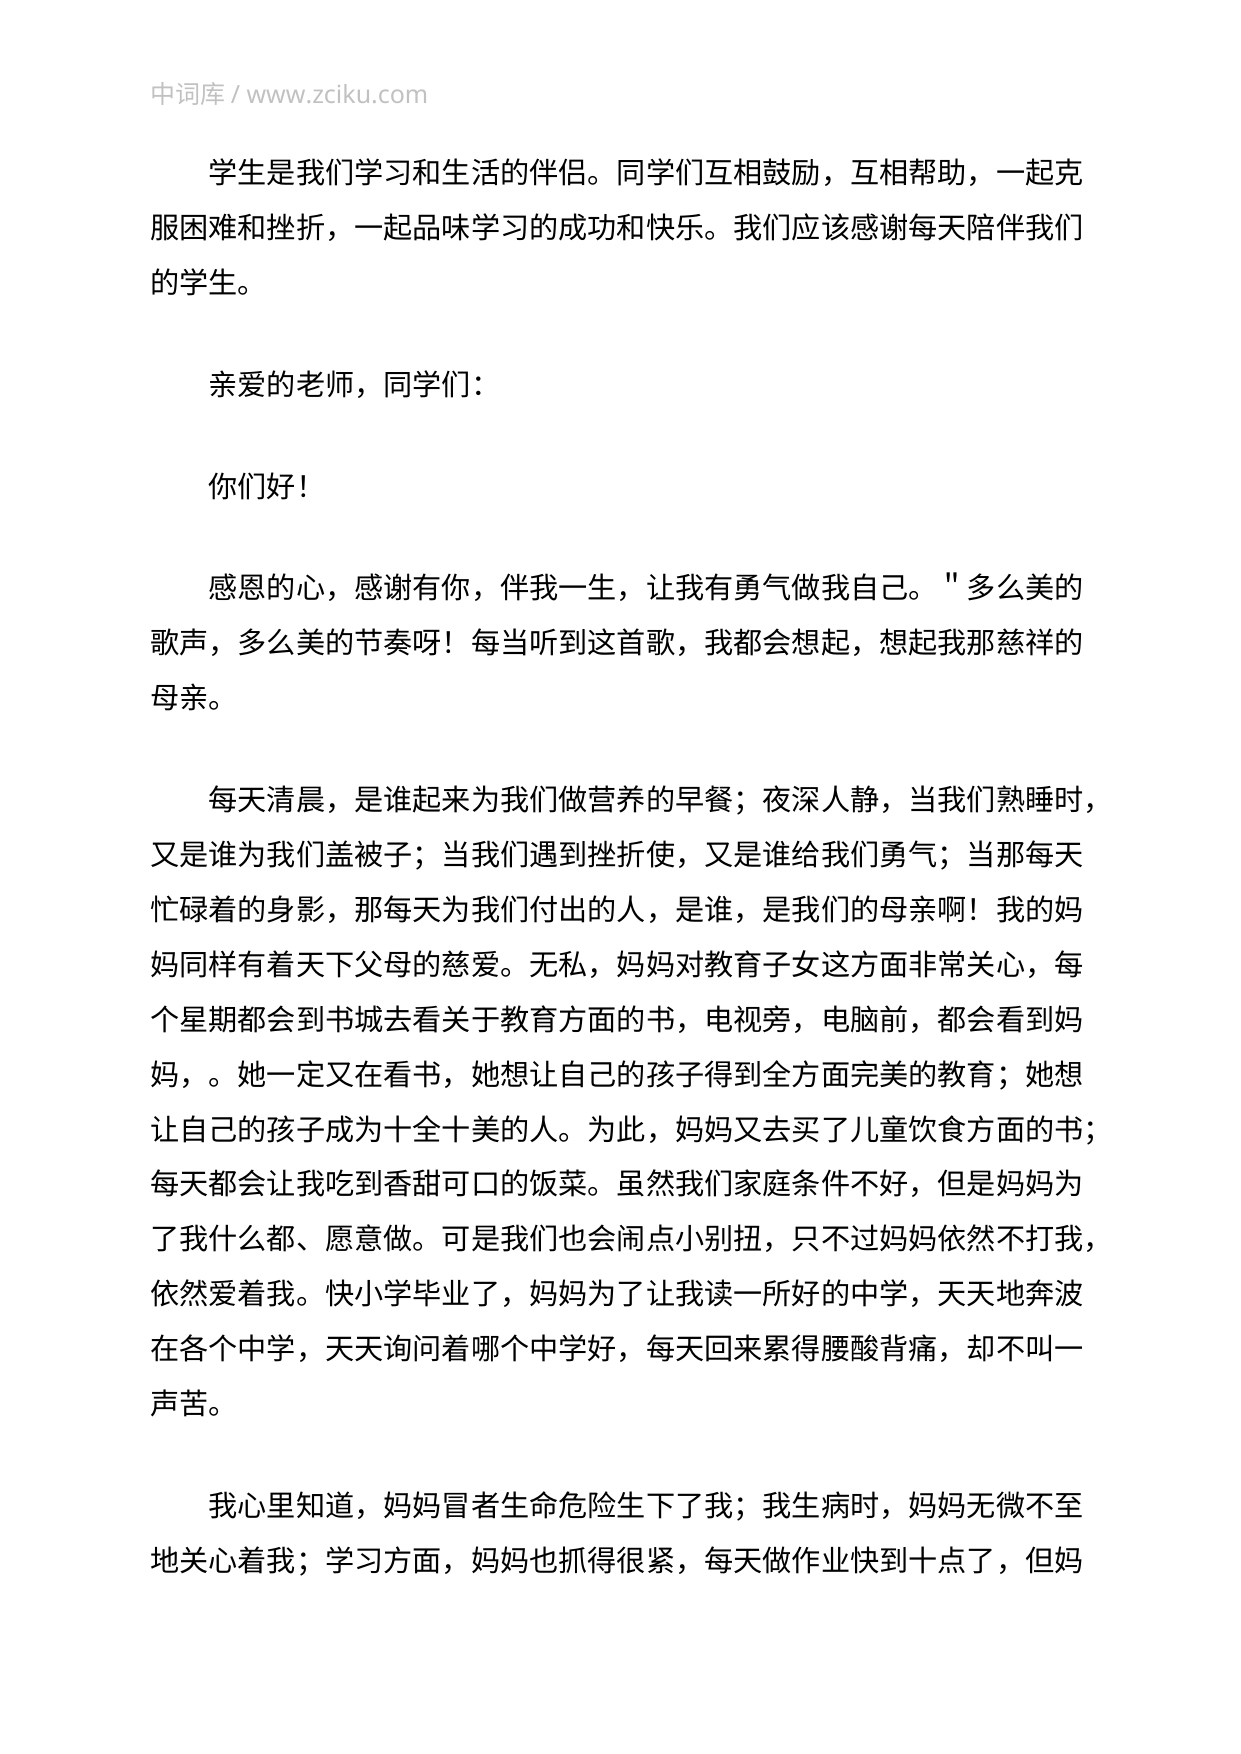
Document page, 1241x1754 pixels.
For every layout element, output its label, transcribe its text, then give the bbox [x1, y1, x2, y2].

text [150, 1482, 1090, 1579]
text 学生是我们学习和生活的伴侣。同学们互相鼓励，互相帮助，一起克服困难和挫折，一起品味学习的成功和快乐。我们应该感谢每天陪伴我们的学生。 [150, 150, 1090, 302]
text 你们好！ [150, 463, 1090, 506]
text 亲爱的老师，同学们： [150, 362, 1090, 404]
text 每天清晨，是谁起来为我们做营养的早餐；夜深人静，当我们熟睡时，又是谁为我们盖被子；当我们遇到挫折使，又是谁给我们勇气；当那每天忙碌着的身影，那每天为我们付出的人，是谁，是我们的母亲啊！我的妈妈同样有着天下父母的慈爱。无私，妈妈对教育子女这方面非常关心，每个星期都会到书城去看关于教育方面的书，电视旁，电脑前，都会看到妈妈，。她一定又在看书，她想让自己的孩子得到全方面完美的教育；她想让自己的孩子成为十全十美的人。为此，妈妈又去买了儿童饮食方面的书；每天都会让我吃到香甜可口的饭菜。虽然我们家庭条件不好，但是妈妈为了我什么都、愿意做。可是我们也会闹点小别扭，只不过妈妈依然不打我，依然爱着我。快小学毕业了，妈妈为了让我读一所好的中学，天天地奔波在各个中学，天天询问着哪个中学好，每天回来累得腰酸背痛，却不叫一声苦。 [150, 777, 1090, 1423]
text 感恩的心，感谢有你，伴我一生，让我有勇气做我自己。＂多么美的歌声，多么美的节奏呀！每当听到这首歌，我都会想起，想起我那慈祥的母亲。 [150, 565, 1090, 717]
